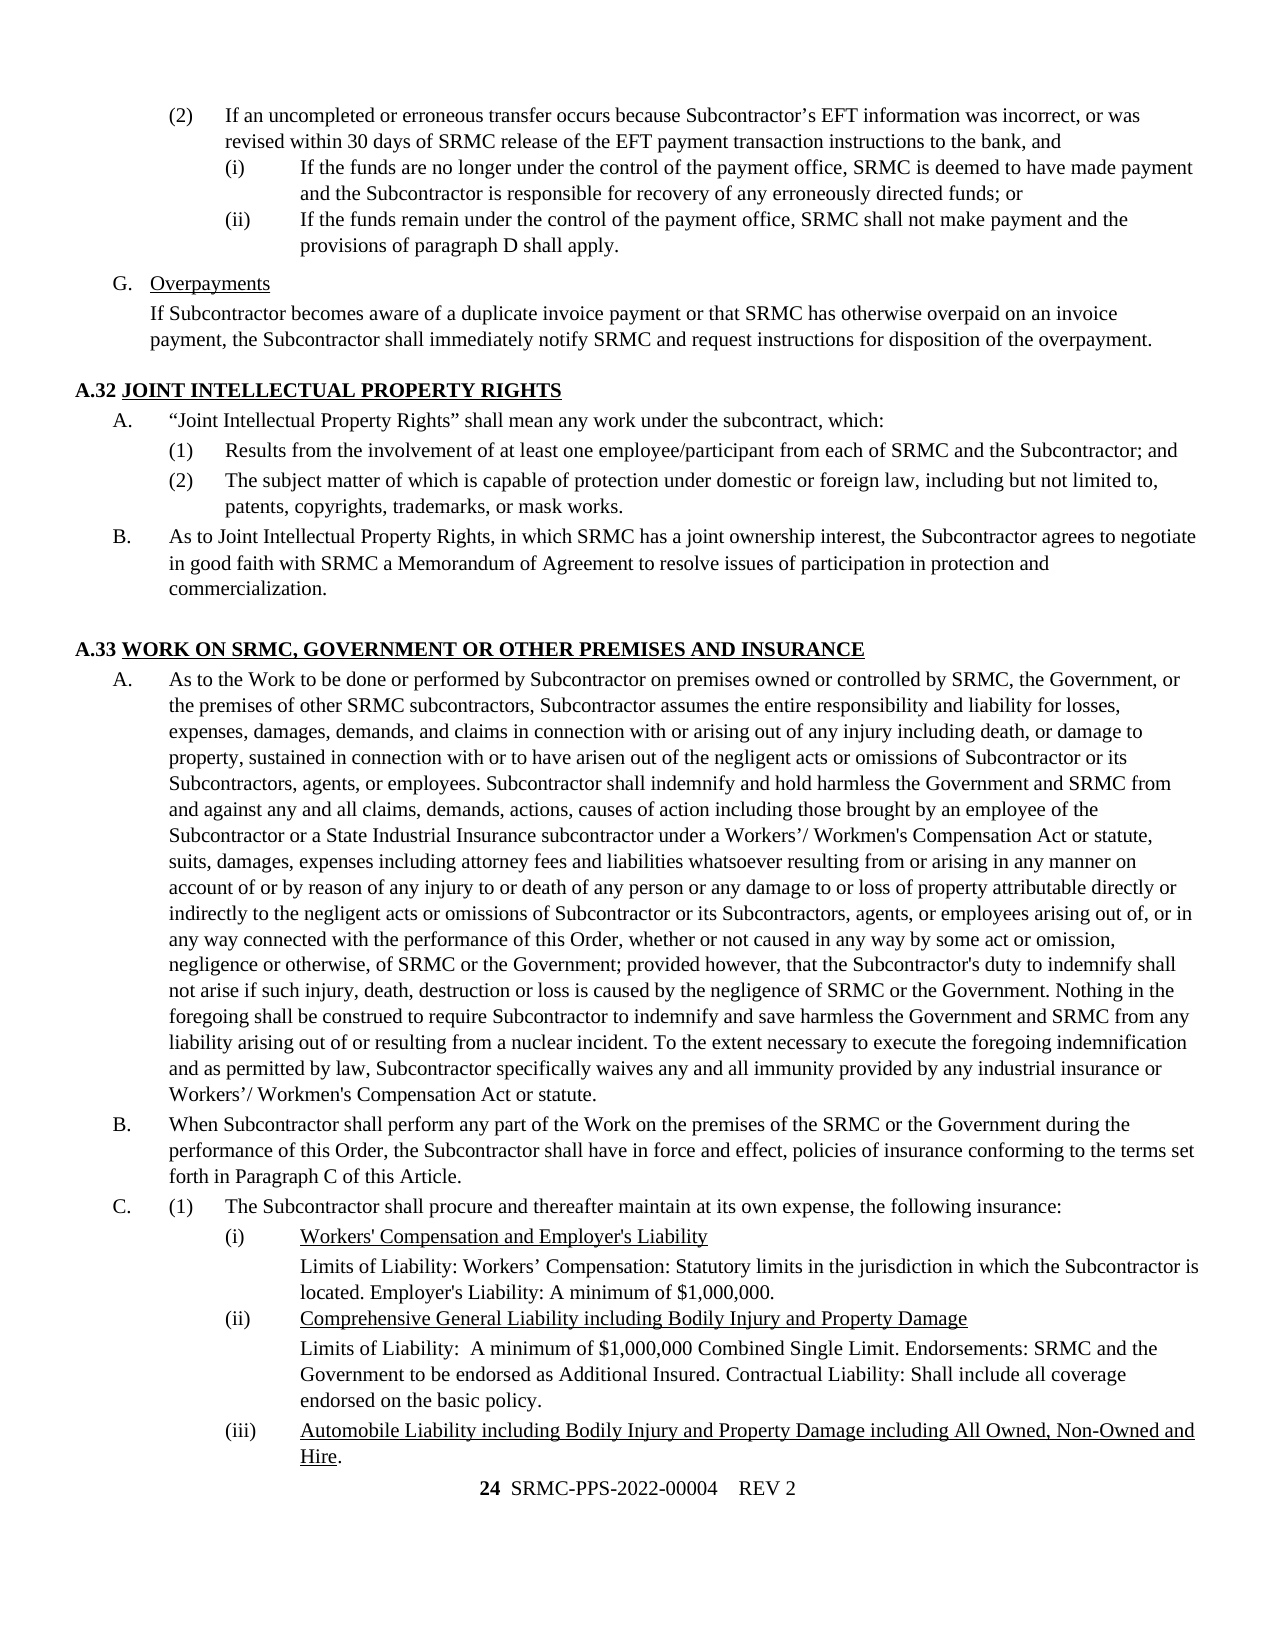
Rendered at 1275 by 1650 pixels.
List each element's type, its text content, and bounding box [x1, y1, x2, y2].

subtitle (i) Workers' Compensation and Employer's Liability [225, 1224, 1200, 1248]
subtitle A.33 WORK ON SRMC, GOVERNMENT OR OTHER PREMISES AND INSURANCE [75, 637, 1200, 661]
list If the funds remain under the control of the payment office, SRMC shall not make payment and the provisions of paragraph D shall apply. [225, 207, 1200, 257]
subtitle When Subcontractor shall perform any part of the Work on the premises of the SRMC or the Government during the performance of this Order, the Subcontractor shall have in force and effect, policies of insurance conforming to the terms set forth in Paragraph C of this Article. [112, 1112, 1200, 1188]
subtitle Overpayments [112, 271, 1200, 295]
list Results from the involvement of at least one employee/participant from each of SRMC and the Subcontractor; and [169, 438, 1200, 462]
subtitle If Subcontractor becomes aware of a duplicate invoice payment or that SRMC has otherwise overpaid on an invoice payment, the Subcontractor shall immediately notify SRMC and request instructions for disposition of the overpayment. [150, 301, 1200, 351]
list “Joint Intellectual Property Rights” shall mean any work under the subcontract, which: [112, 408, 1200, 432]
list The subject matter of which is capable of protection under domestic or foreign law, including but not limited to, patents, copyrights, trademarks, or mask works. [169, 468, 1200, 518]
subtitle (2) If an uncompleted or erroneous transfer occurs because Subcontractor’s EFT information was incorrect, or was revised within 30 days of SRMC release of the EFT payment transaction instructions to the bank, and [169, 103, 1200, 153]
text A.32 JOINT INTELLECTUAL PROPERTY RIGHTS [75, 378, 1200, 402]
list If the funds are no longer under the control of the payment office, SRMC is deemed to have made payment and the Subcontractor is responsible for recovery of any erroneously directed funds; or [225, 155, 1200, 205]
list As to Joint Intellectual Property Rights, in which SRMC has a joint ownership interest, the Subcontractor agrees to negotiate in good faith with SRMC a Memorandum of Agreement to resolve issues of participation in protection and commercialization. [112, 524, 1200, 631]
text (iii) Automobile Liability including Bodily Injury and Property Damage including All Owned, Non-Owned and Hire. [225, 1418, 1200, 1468]
text (ii) Comprehensive General Liability including Bodily Injury and Property Damage [225, 1306, 1200, 1330]
subtitle (1) The Subcontractor shall procure and thereafter maintain at its own expense, the following insurance: [112, 1194, 1200, 1218]
text Limits of Liability: A minimum of $1,000,000 Combined Single Limit. Endorsements: SRMC and the Government to be endorsed as Additional Insured. Contractual Liability: Shall include all coverage endorsed on the basic policy. [300, 1336, 1200, 1412]
subtitle As to the Work to be done or performed by Subcontractor on premises owned or controlled by SRMC, the Government, or the premises of other SRMC subcontractors, Subcontractor assumes the entire responsibility and liability for losses, expenses, damages, demands, and claims in connection with or arising out of any injury including death, or damage to property, sustained in connection with or to have arisen out of the negligent acts or omissions of Subcontractor or its Subcontractors, agents, or employees. Subcontractor shall indemnify and hold harmless the Government and SRMC from and against any and all claims, demands, actions, causes of action including those brought by an employee of the Subcontractor or a State Industrial Insurance subcontractor under a Workers’/ Workmen's Compensation Act or statute, suits, damages, expenses including attorney fees and liabilities whatsoever resulting from or arising in any manner on account of or by reason of any injury to or death of any person or any damage to or loss of property attributable directly or indirectly to the negligent acts or omissions of Subcontractor or its Subcontractors, agents, or employees arising out of, or in any way connected with the performance of this Order, whether or not caused in any way by some act or omission, negligence or otherwise, of SRMC or the Government; provided however, that the Subcontractor's duty to indemnify shall not arise if such injury, death, destruction or loss is caused by the negligence of SRMC or the Government. Nothing in the foregoing shall be construed to require Subcontractor to indemnify and save harmless the Government and SRMC from any liability arising out of or resulting from a nuclear incident. To the extent necessary to execute the foregoing indemnification and as permitted by law, Subcontractor specifically waives any and all immunity provided by any industrial insurance or Workers’/ Workmen's Compensation Act or statute. [112, 667, 1200, 1106]
subtitle Limits of Liability: Workers’ Compensation: Statutory limits in the jurisdiction in which the Subcontractor is located. Employer's Liability: A minimum of $1,000,000. [300, 1254, 1200, 1304]
